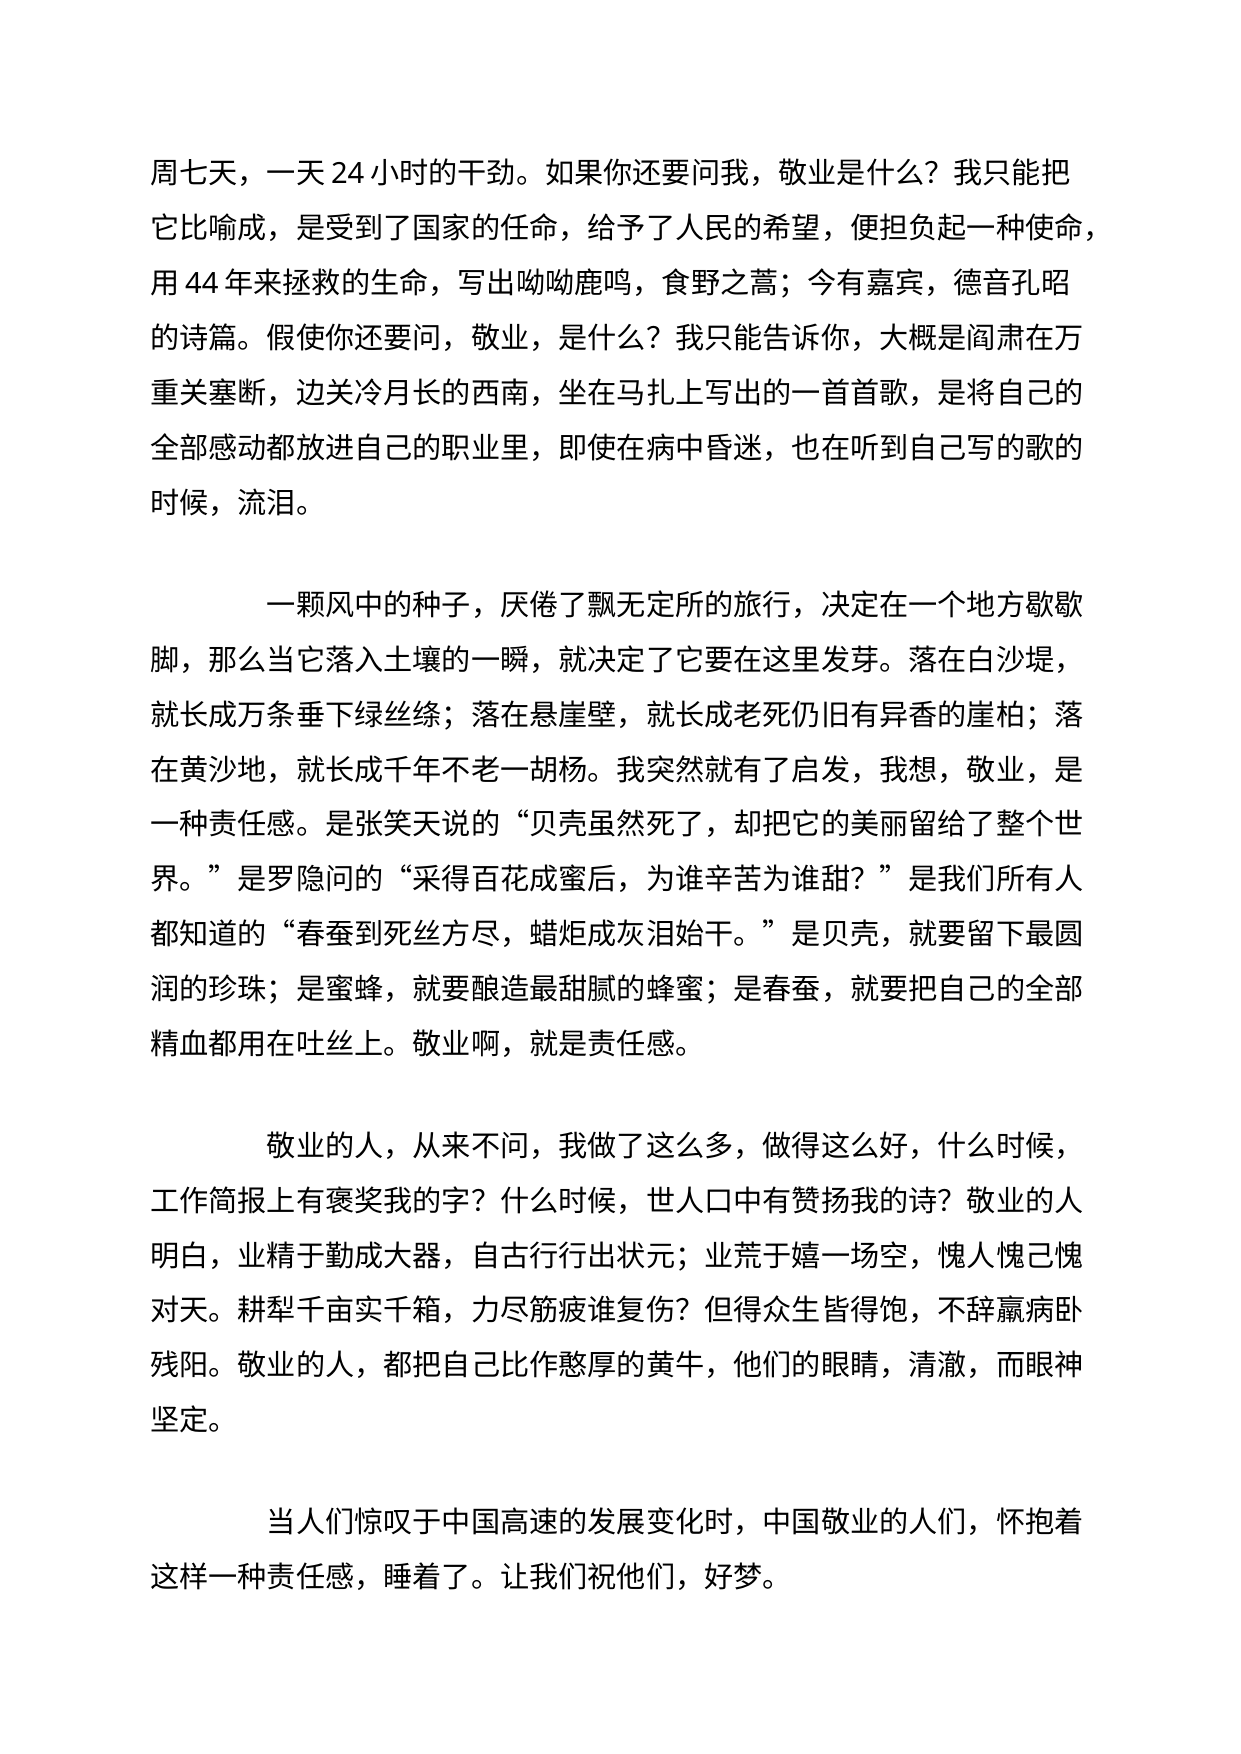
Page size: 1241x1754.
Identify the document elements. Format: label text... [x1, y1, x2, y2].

text 当人们惊叹于中国高速的发展变化时，中国敬业的人们，怀抱着这样一种责任感，睡着了。让我们祝他们，好梦。 [150, 1498, 1090, 1596]
text 敬业的人，从来不问，我做了这么多，做得这么好，什么时候，工作简报上有褒奖我的字？什么时候，世人口中有赞扬我的诗？敬业的人明白，业精于勤成大器，自古行行出状元；业荒于嬉一场空，愧人愧己愧对天。耕犁千亩实千箱，力尽筋疲谁复伤？但得众生皆得饱，不辞羸病卧残阳。敬业的人，都把自己比作憨厚的黄牛，他们的眼睛，清澈，而眼神坚定。 [150, 1122, 1090, 1439]
text 一颗风中的种子，厌倦了飘无定所的旅行，决定在一个地方歇歇脚，那么当它落入土壤的一瞬，就决定了它要在这里发芽。落在白沙堤，就长成万条垂下绿丝绦；落在悬崖壁，就长成老死仍旧有异香的崖柏；落在黄沙地，就长成千年不老一胡杨。我突然就有了启发，我想，敬业，是一种责任感。是张笑天说的“贝壳虽然死了，却把它的美丽留给了整个世界。”是罗隐问的“采得百花成蜜后，为谁辛苦为谁甜？”是我们所有人都知道的“春蚕到死丝方尽，蜡炬成灰泪始干。”是贝壳，就要留下最圆润的珍珠；是蜜蜂，就要酿造最甜腻的蜂蜜；是春蚕，就要把自己的全部精血都用在吐丝上。敬业啊，就是责任感。 [150, 581, 1090, 1063]
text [150, 150, 1090, 522]
